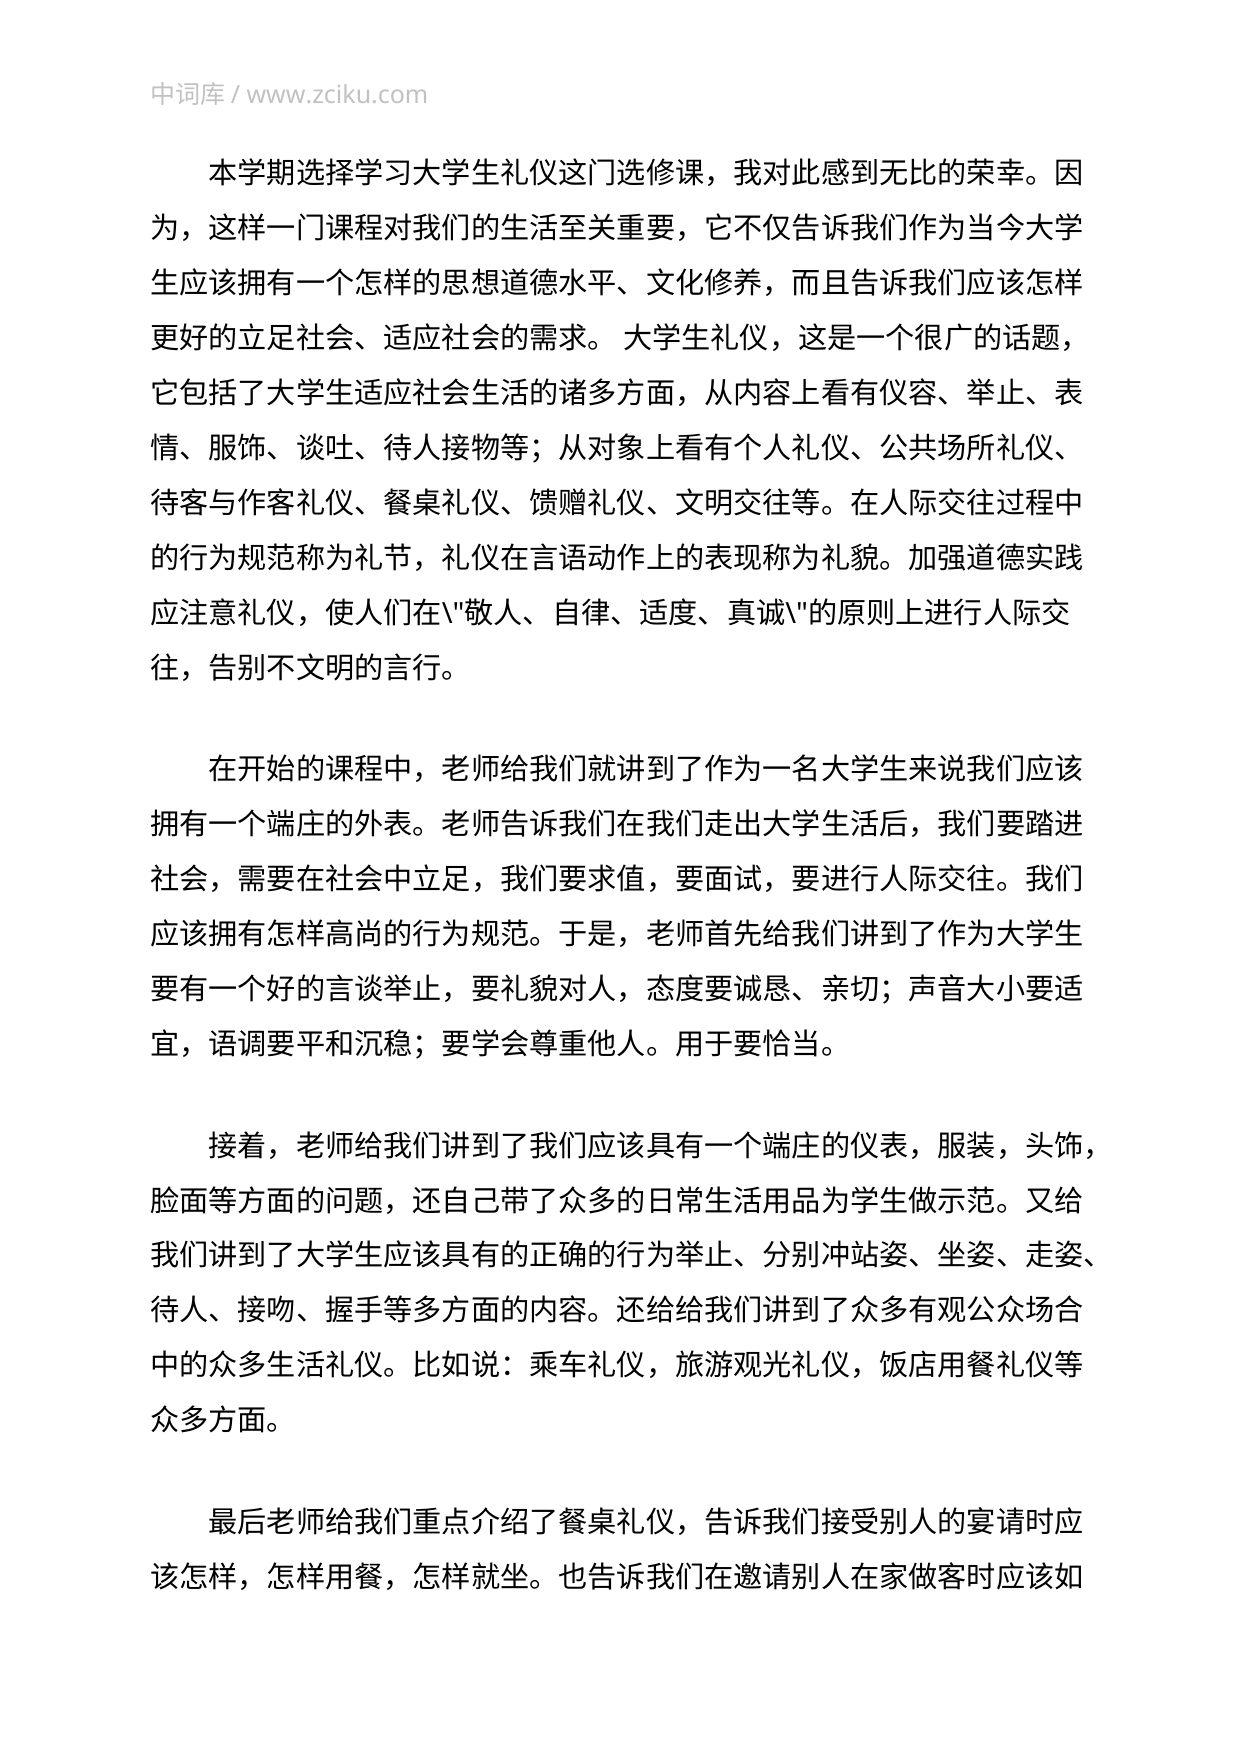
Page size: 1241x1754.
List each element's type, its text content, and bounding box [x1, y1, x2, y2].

text 在开始的课程中，老师给我们就讲到了作为一名大学生来说我们应该拥有一个端庄的外表。老师告诉我们在我们走出大学生活后，我们要踏进社会，需要在社会中立足，我们要求值，要面试，要进行人际交往。我们应该拥有怎样高尚的行为规范。于是，老师首先给我们讲到了作为大学生要有一个好的言谈举止，要礼貌对人，态度要诚恳、亲切；声音大小要适宜，语调要平和沉稳；要学会尊重他人。用于要恰当。 [150, 746, 1090, 1063]
text 接着，老师给我们讲到了我们应该具有一个端庄的仪表，服装，头饰，脸面等方面的问题，还自己带了众多的日常生活用品为学生做示范。又给我们讲到了大学生应该具有的正确的行为举止、分别冲站姿、坐姿、走姿、待人、接吻、握手等多方面的内容。还给给我们讲到了众多有观公众场合中的众多生活礼仪。比如说：乘车礼仪，旅游观光礼仪，饭店用餐礼仪等众多方面。 [150, 1122, 1090, 1439]
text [150, 1498, 1090, 1596]
text 本学期选择学习大学生礼仪这门选修课，我对此感到无比的荣幸。因为，这样一门课程对我们的生活至关重要，它不仅告诉我们作为当今大学生应该拥有一个怎样的思想道德水平、文化修养，而且告诉我们应该怎样更好的立足社会、适应社会的需求。 大学生礼仪，这是一个很广的话题，它包括了大学生适应社会生活的诸多方面，从内容上看有仪容、举止、表情、服饰、谈吐、待人接物等；从对象上看有个人礼仪、公共场所礼仪、待客与作客礼仪、餐桌礼仪、馈赠礼仪、文明交往等。在人际交往过程中的行为规范称为礼节，礼仪在言语动作上的表现称为礼貌。加强道德实践应注意礼仪，使人们在\"敬人、自律、适度、真诚\"的原则上进行人际交往，告别不文明的言行。 [150, 150, 1090, 686]
